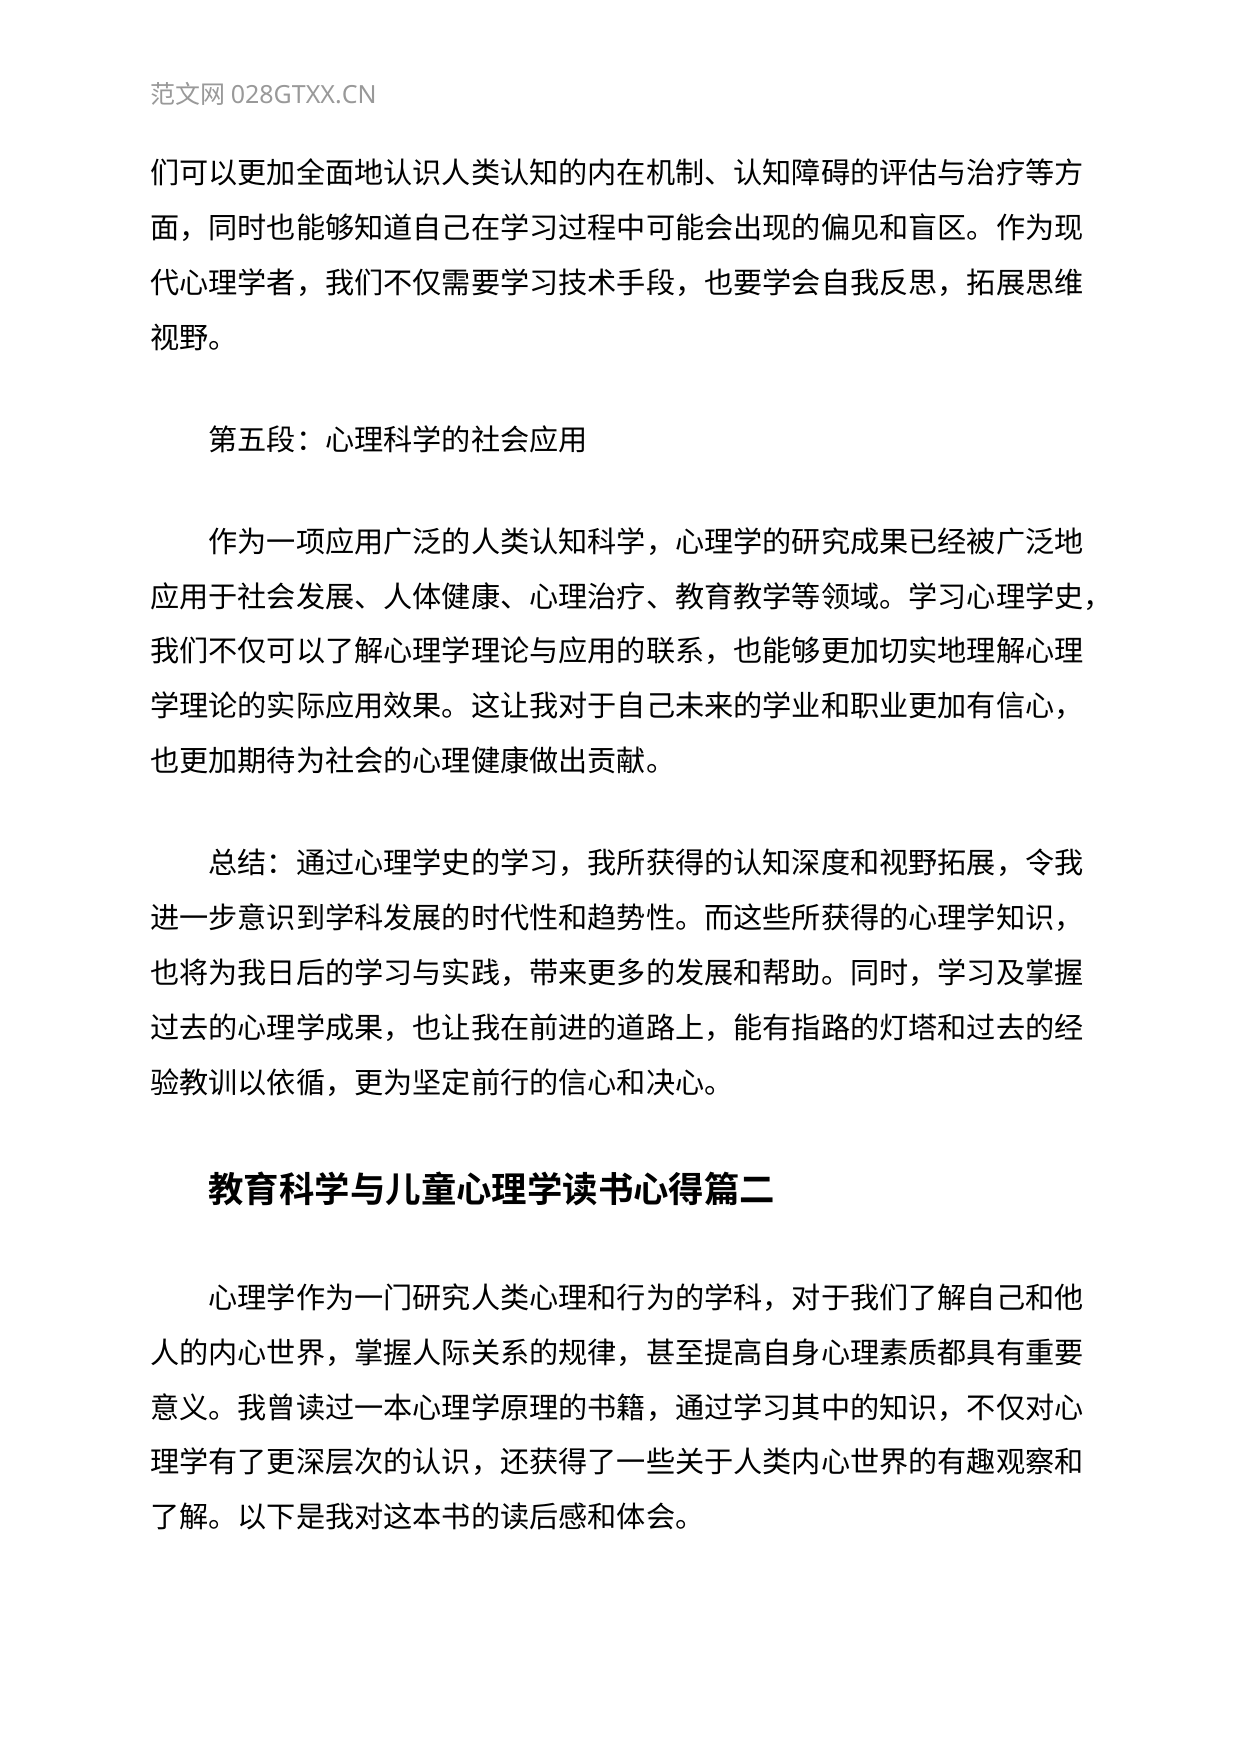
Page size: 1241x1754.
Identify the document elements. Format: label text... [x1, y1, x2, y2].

text 总结：通过心理学史的学习，我所获得的认知深度和视野拓展，令我进一步意识到学科发展的时代性和趋势性。而这些所获得的心理学知识，也将为我日后的学习与实践，带来更多的发展和帮助。同时，学习及掌握过去的心理学成果，也让我在前进的道路上，能有指路的灯塔和过去的经验教训以依循，更为坚定前行的信心和决心。 [150, 839, 1090, 1101]
text 作为一项应用广泛的人类认知科学，心理学的研究成果已经被广泛地应用于社会发展、人体健康、心理治疗、教育教学等领域。学习心理学史，我们不仅可以了解心理学理论与应用的联系，也能够更加切实地理解心理学理论的实际应用效果。这让我对于自己未来的学业和职业更加有信心，也更加期待为社会的心理健康做出贡献。 [150, 518, 1090, 780]
text 心理学作为一门研究人类心理和行为的学科，对于我们了解自己和他人的内心世界，掌握人际关系的规律，甚至提高自身心理素质都具有重要意义。我曾读过一本心理学原理的书籍，通过学习其中的知识，不仅对心理学有了更深层次的认识，还获得了一些关于人类内心世界的有趣观察和了解。以下是我对这本书的读后感和体会。 [150, 1274, 1090, 1536]
text 教育科学与儿童心理学读书心得篇二 [150, 1161, 1090, 1212]
text 第五段：心理科学的社会应用 [150, 416, 1090, 459]
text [150, 150, 1090, 357]
